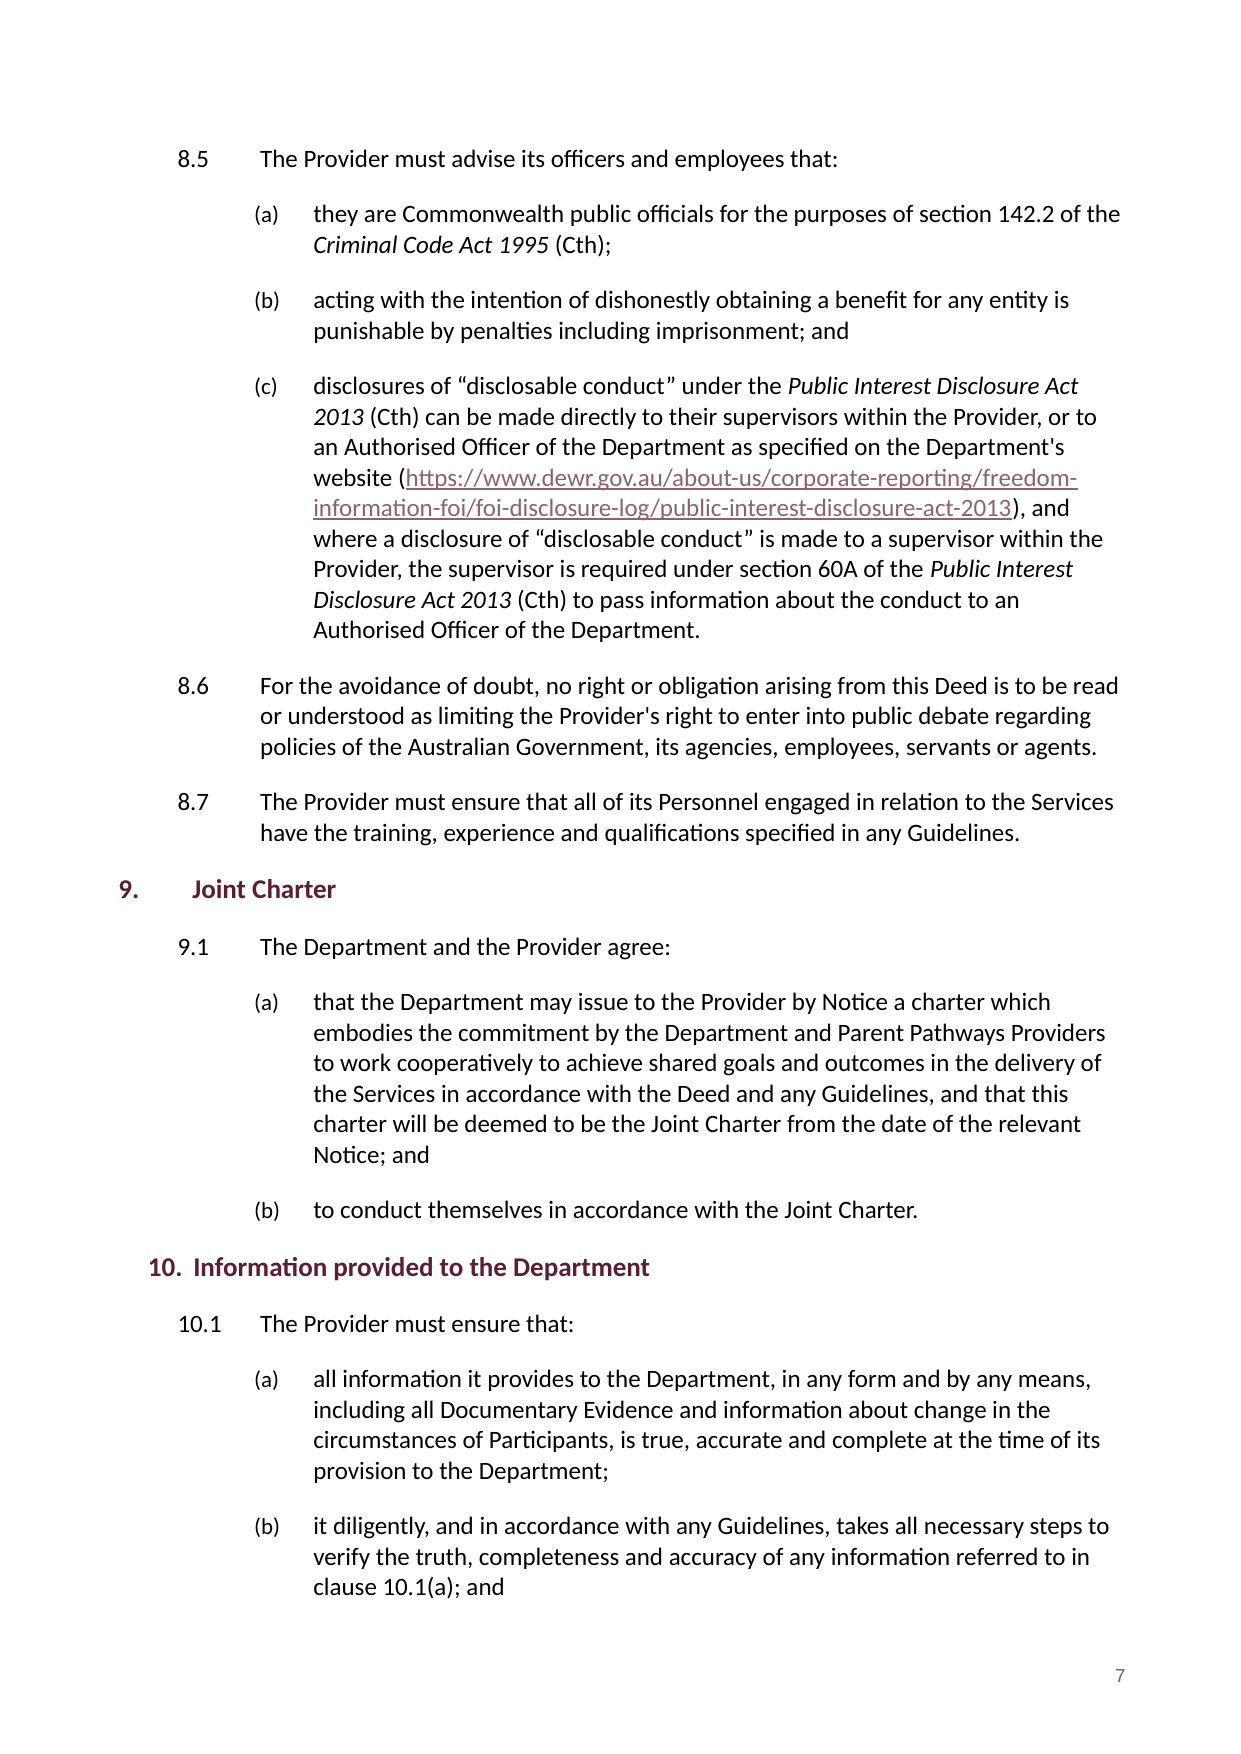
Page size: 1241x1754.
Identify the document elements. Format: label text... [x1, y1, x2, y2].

text The Provider must advise its officers and employees that: [177, 143, 1125, 173]
text it diligently, and in accordance with any Guidelines, takes all necessary steps to verify the truth, completeness and accuracy of any information referred to in clause 10.1(a); and [254, 1510, 1125, 1602]
text they are Commonwealth public officials for the purposes of section 142.2 of the Criminal Code Act 1995 (Cth); [254, 198, 1125, 259]
text The Provider must ensure that all of its Personnel engaged in relation to the Services have the training, experience and qualifications specified in any Guidelines. [177, 787, 1125, 848]
text all information it provides to the Department, in any form and by any means, including all Documentary Evidence and information about change in the circumstances of Participants, is true, accurate and complete at the time of its provision to the Department; [254, 1363, 1125, 1485]
text that the Department may issue to the Provider by Notice a charter which embodies the commitment by the Department and Parent Pathways Providers to work cooperatively to achieve shared goals and outcomes in the delivery of the Services in accordance with the Deed and any Guidelines, and that this charter will be deemed to be the Joint Charter from the date of the relevant Notice; and [254, 986, 1125, 1169]
text Joint Charter [118, 873, 1125, 906]
text The Provider must ensure that: [177, 1308, 1125, 1338]
text disclosures of “disclosable conduct” under the Public Interest Disclosure Act 2013 (Cth) can be made directly to their supervisors within the Provider, or to an Authorised Officer of the Department as specified on the Department's website (https://www.dewr.gov.au/about-us/corporate-reporting/freedom-information-foi/foi-disclosure-log/public-interest-disclosure-act-2013), and where a disclosure of “disclosable conduct” is made to a supervisor within the Provider, the supervisor is required under section 60A of the Public Interest Disclosure Act 2013 (Cth) to pass information about the conduct to an Authorised Officer of the Department. [254, 370, 1125, 645]
text to conduct themselves in accordance with the Joint Charter. [254, 1194, 1125, 1225]
text For the avoidance of doubt, no right or obligation arising from this Deed is to be read or understood as limiting the Provider's right to enter into public debate regarding policies of the Australian Government, its agencies, employees, servants or agents. [177, 670, 1125, 762]
text The Department and the Provider agree: [177, 931, 1125, 961]
text acting with the intention of dishonestly obtaining a benefit for any entity is punishable by penalties including imprisonment; and [254, 284, 1125, 345]
text Information provided to the Department [148, 1250, 1125, 1283]
